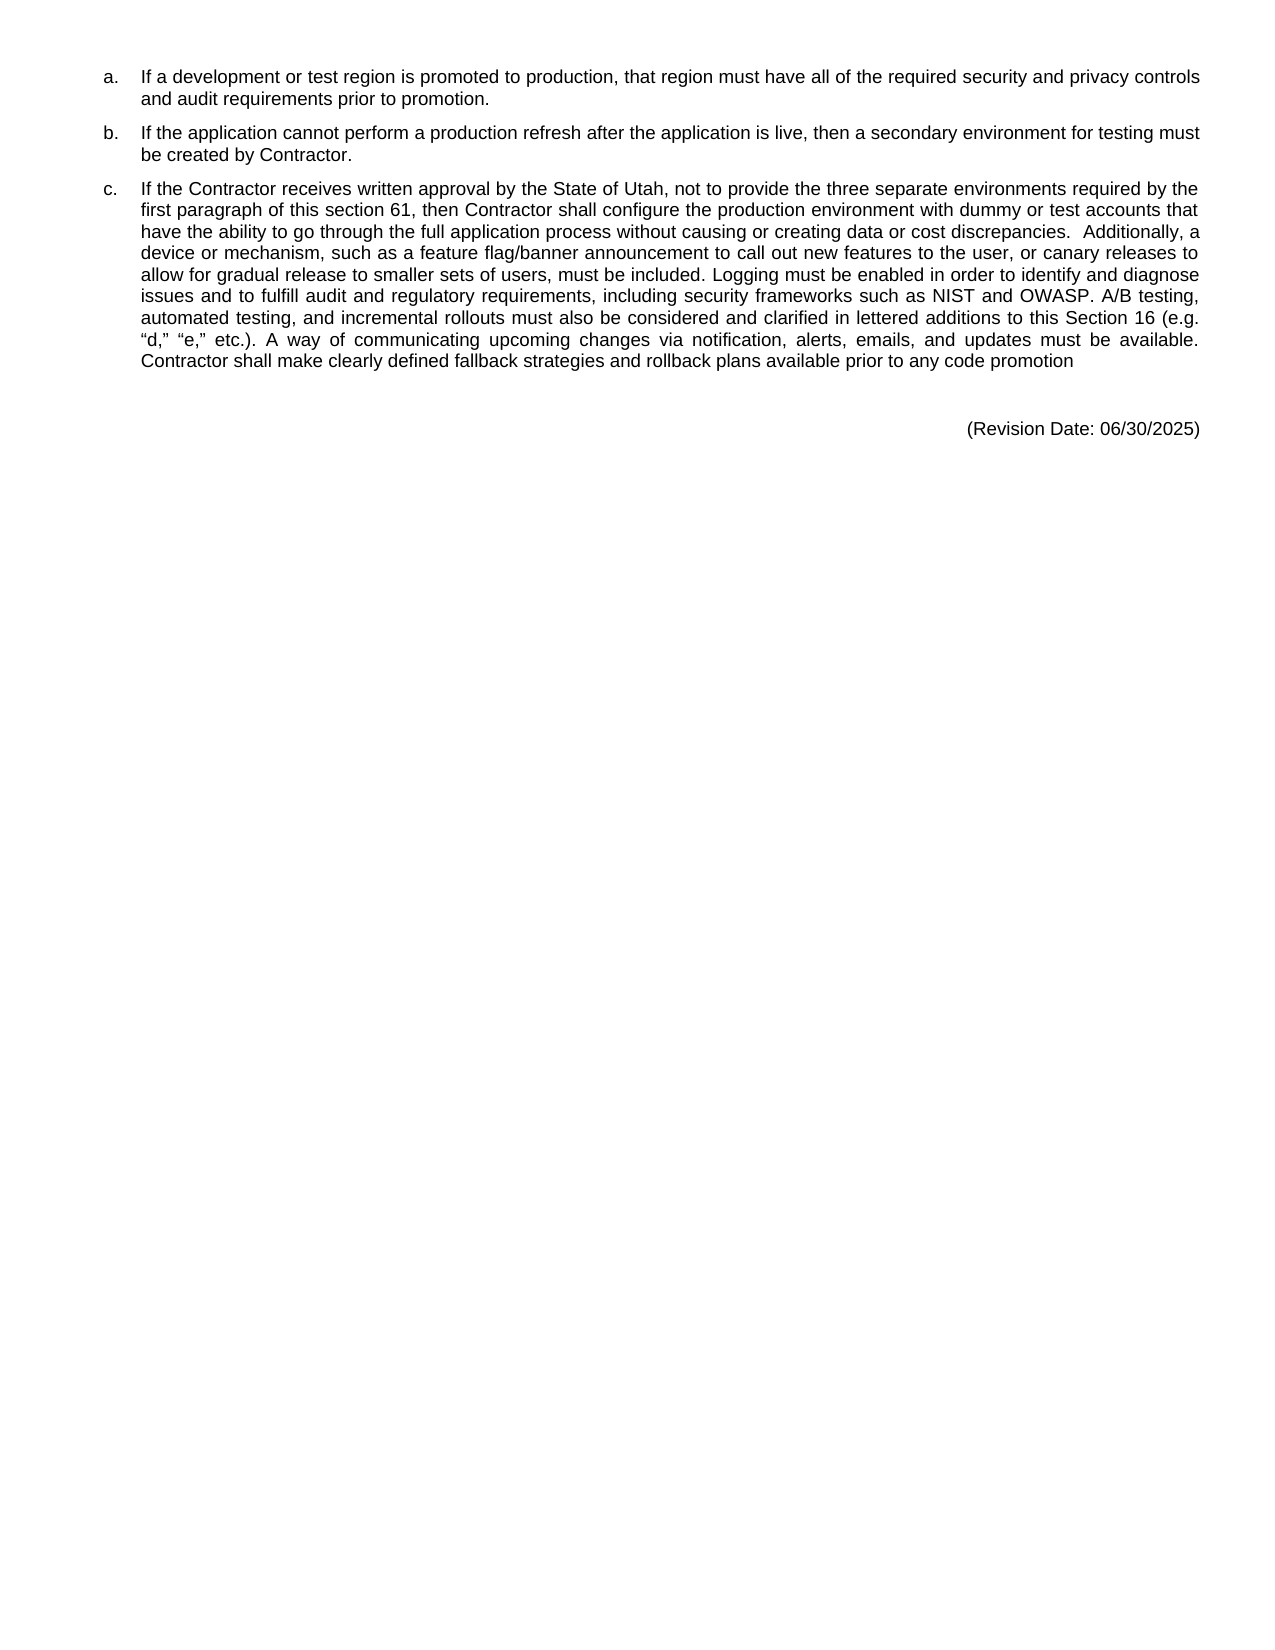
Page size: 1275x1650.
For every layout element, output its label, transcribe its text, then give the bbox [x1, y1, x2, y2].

list If the Contractor receives written approval by the State of Utah, not to provide the three separate environments required by the first paragraph of this section 61, then Contractor shall configure the production environment with dummy or test accounts that have the ability to go through the full application process without causing or creating data or cost discrepancies. Additionally, a device or mechanism, such as a feature flag/banner announcement to call out new features to the user, or canary releases to allow for gradual release to smaller sets of users, must be included. Logging must be enabled in order to identify and diagnose issues and to fulfill audit and regulatory requirements, including security frameworks such as NIST and OWASP. A/B testing, automated testing, and incremental rollouts must also be considered and clarified in lettered additions to this Section 16 (e.g. “d,” “e,” etc.). A way of communicating upcoming changes via notification, alerts, emails, and updates must be available. Contractor shall make clearly defined fallback strategies and rollback plans available prior to any code promotion [103, 177, 1200, 372]
list If the application cannot perform a production refresh after the application is live, then a secondary environment for testing must be created by Contractor. [103, 122, 1200, 165]
list If a development or test region is promoted to production, that region must have all of the required security and privacy controls and audit requirements prior to promotion. [103, 66, 1200, 109]
text (Revision Date: 06/30/2025) [75, 418, 1200, 440]
